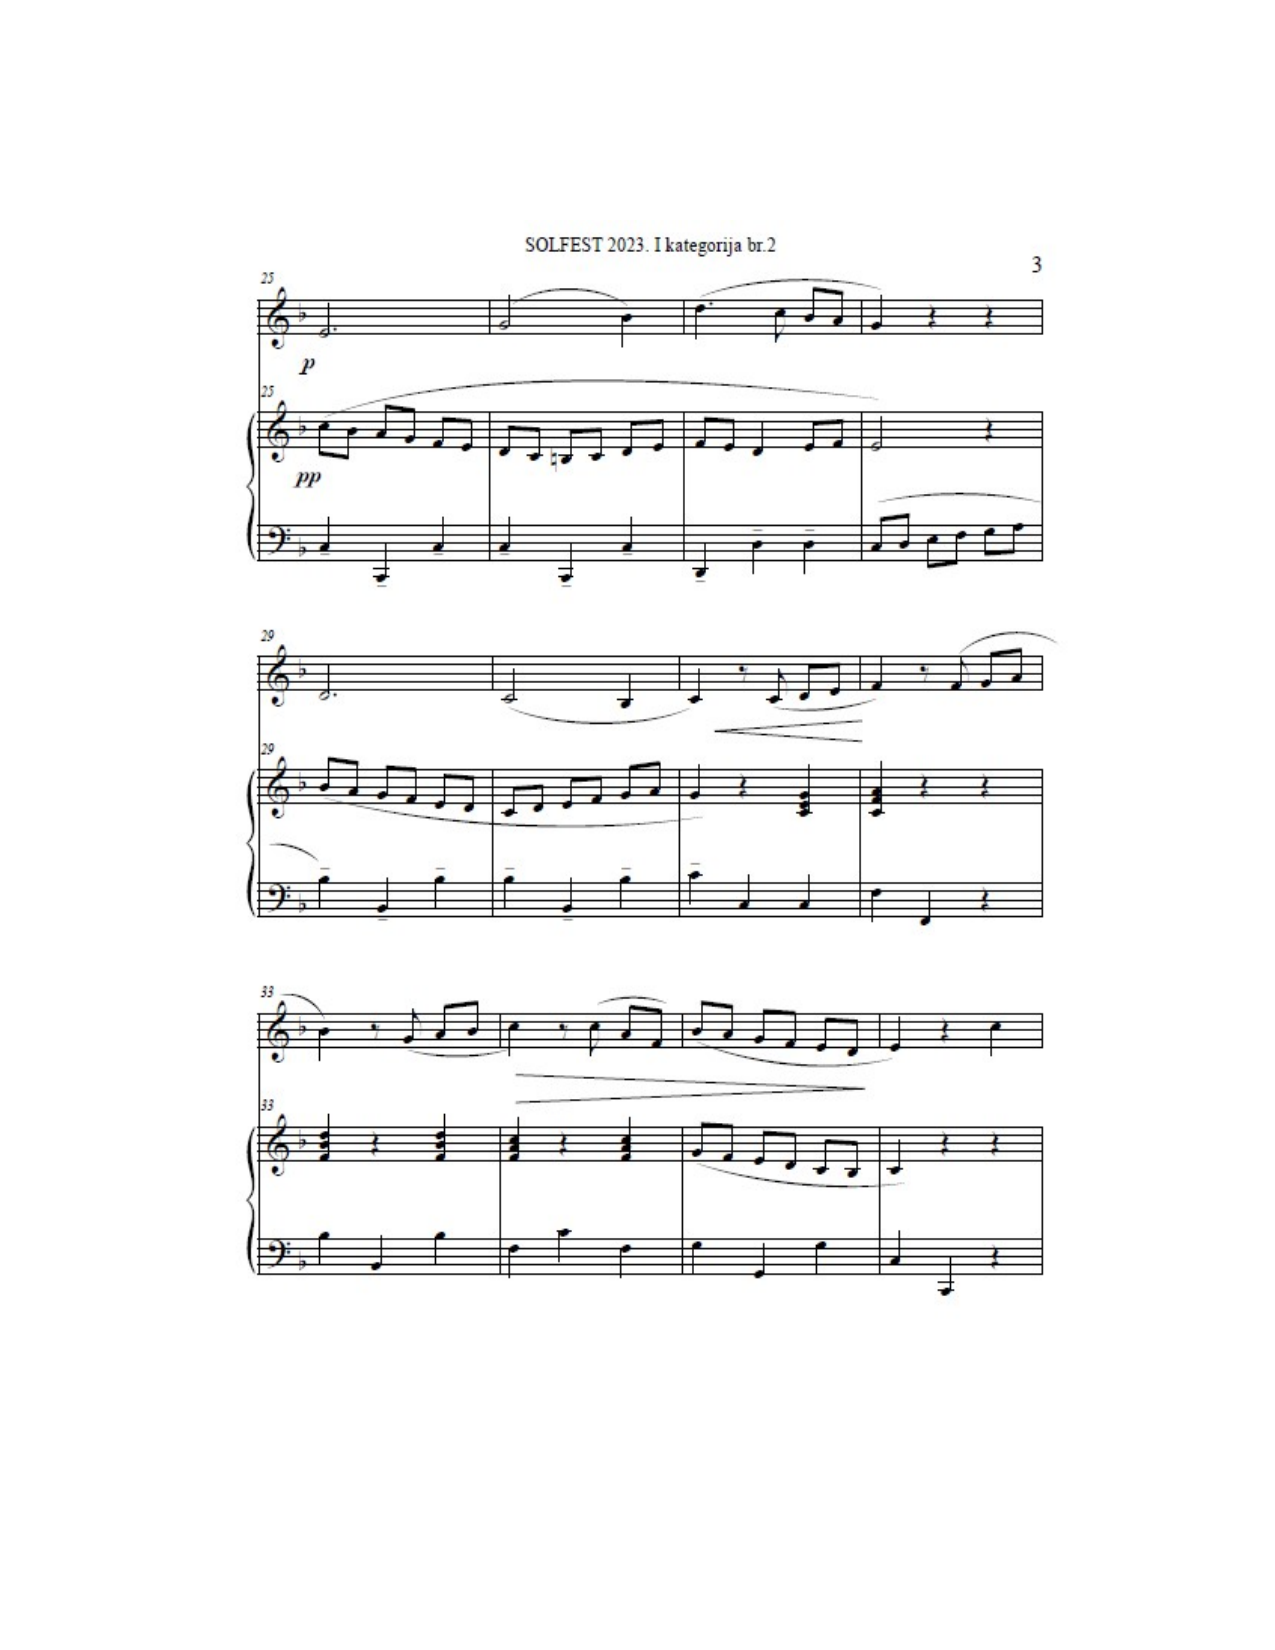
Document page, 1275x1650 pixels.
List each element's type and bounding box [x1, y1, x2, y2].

picture [188, 220, 1087, 1486]
